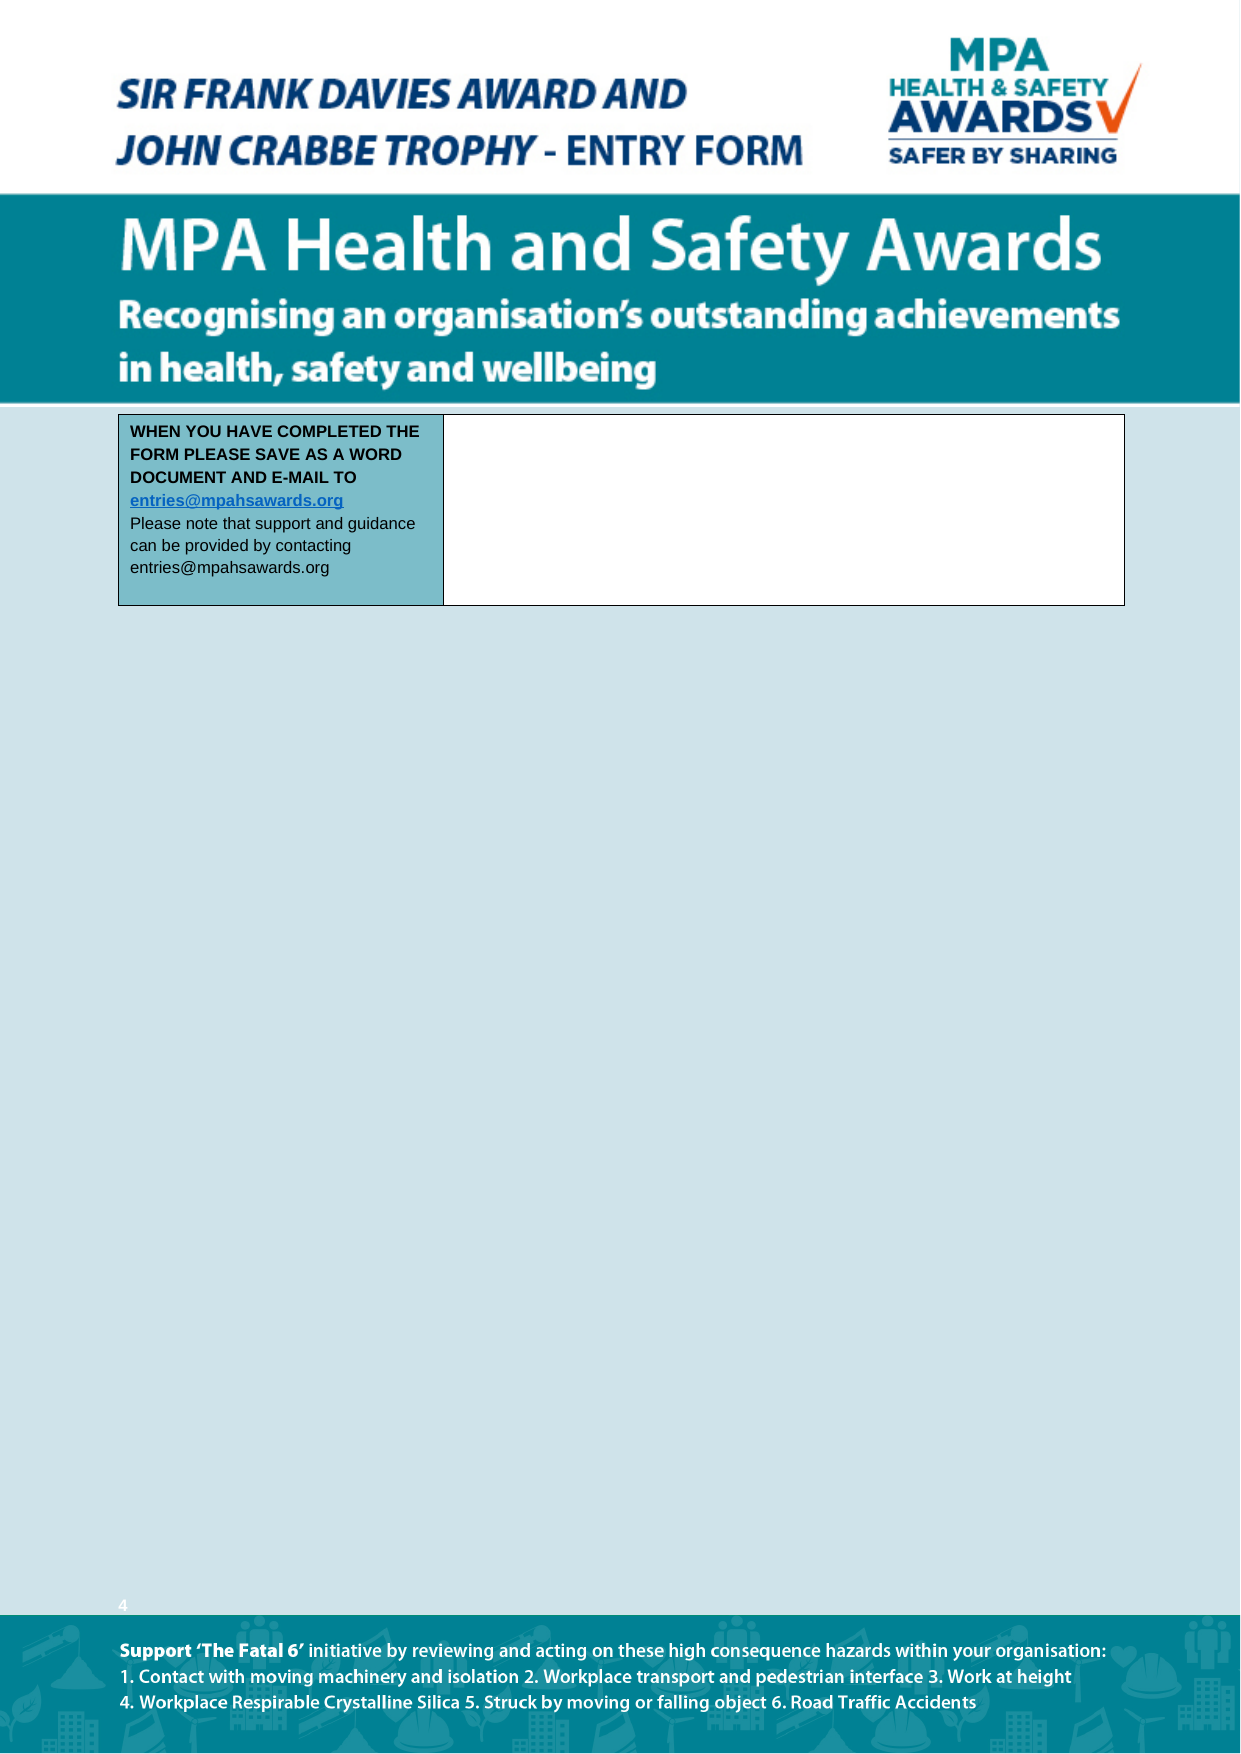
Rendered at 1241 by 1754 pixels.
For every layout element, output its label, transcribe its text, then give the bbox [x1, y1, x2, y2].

picture [0, 0, 1240, 407]
picture [0, 1615, 1241, 1753]
table_cell WHEN YOU HAVE COMPLETED THE FORM PLEASE SAVE AS A WORD DOCUMENT AND E-MAIL TO entries@mpahsawards.org Please note that support and guidance can be provided by contacting entries@mpahsawards.org [119, 415, 443, 605]
table_cell [444, 415, 1124, 605]
